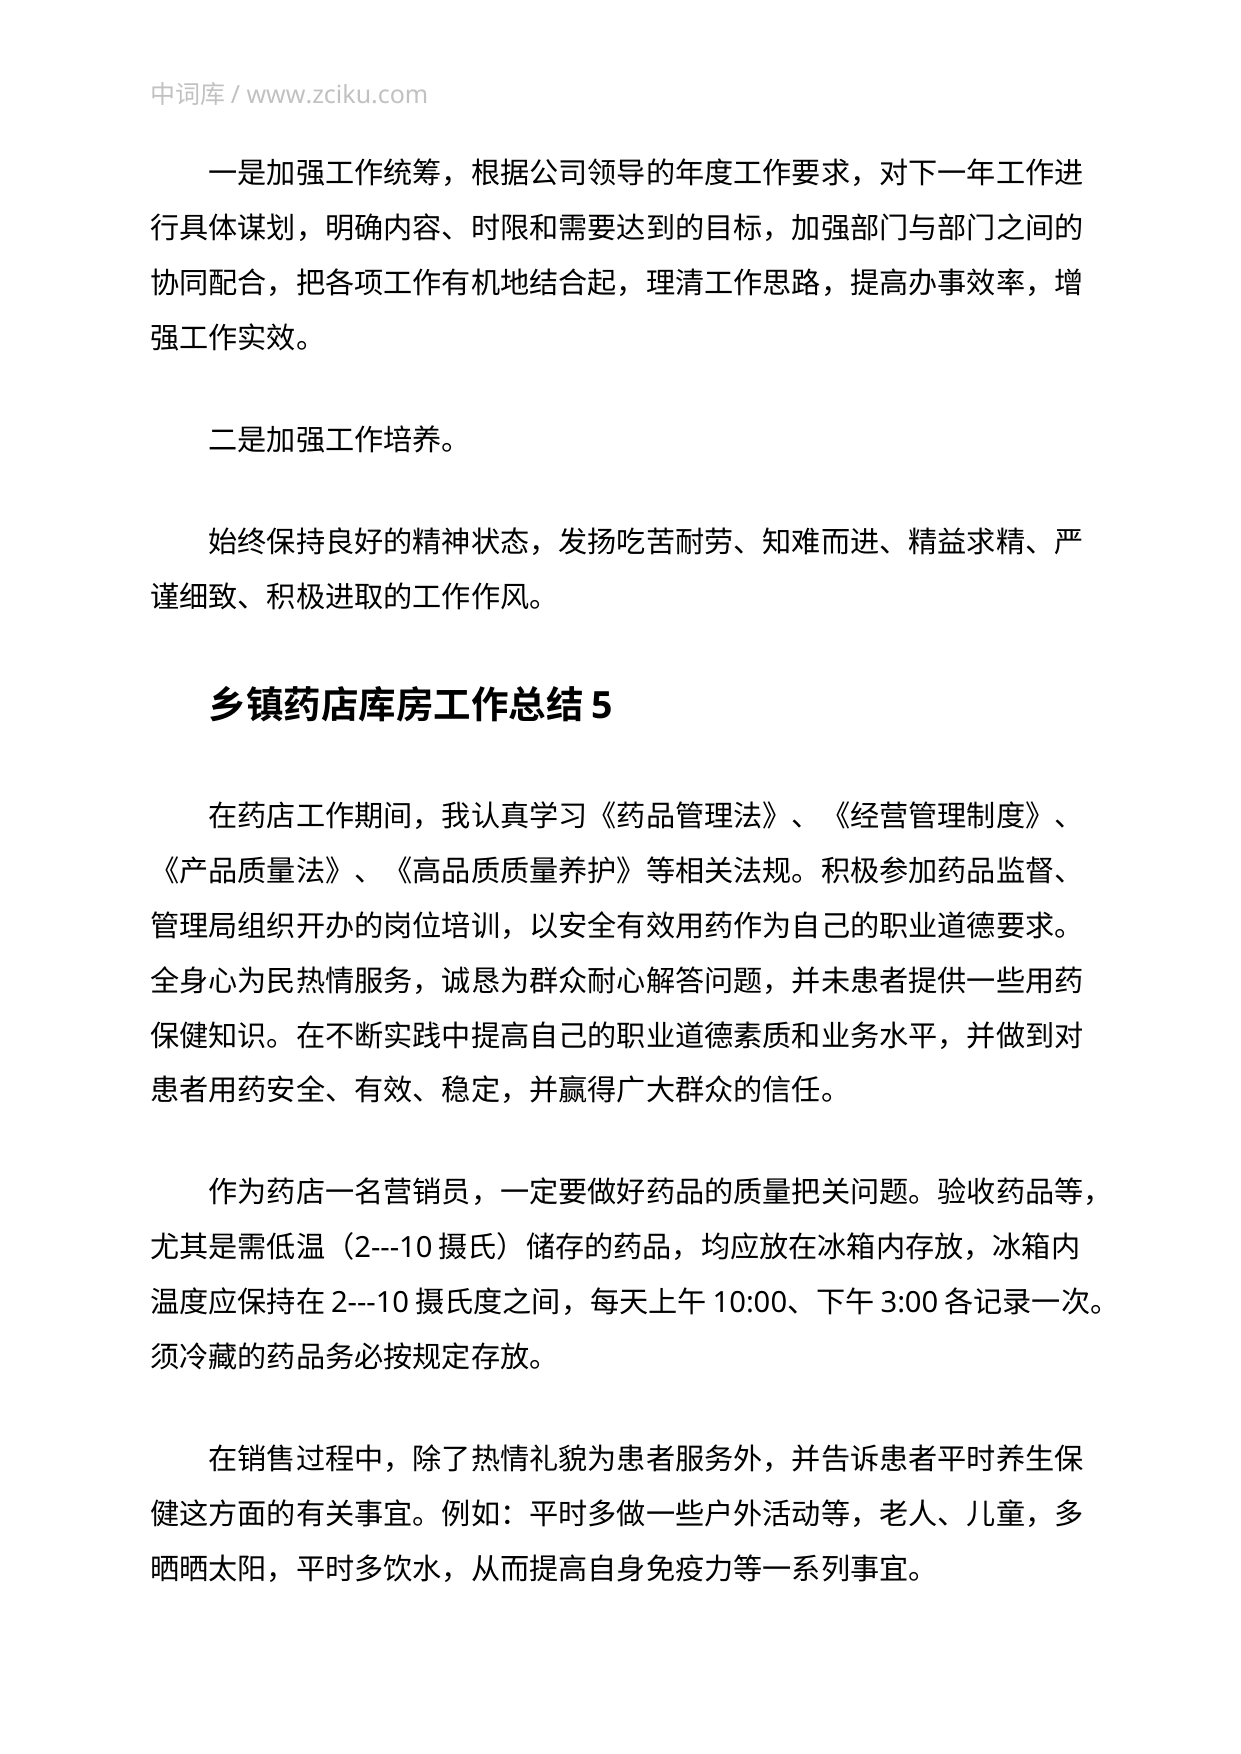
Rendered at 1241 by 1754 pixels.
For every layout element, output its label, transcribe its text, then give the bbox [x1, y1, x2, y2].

text 作为药店一名营销员，一定要做好药品的质量把关问题。验收药品等，尤其是需低温（2---10摄氏）储存的药品，均应放在冰箱内存放，冰箱内温度应保持在2---10摄氏度之间，每天上午10:00、下午3:00各记录一次。须冷藏的药品务必按规定存放。 [150, 1169, 1090, 1376]
text 二是加强工作培养。 [150, 416, 1090, 459]
text 乡镇药店库房工作总结5 [150, 675, 1090, 729]
text 在销售过程中，除了热情礼貌为患者服务外，并告诉患者平时养生保健这方面的有关事宜。例如：平时多做一些户外活动等，老人、儿童，多晒晒太阳，平时多饮水，从而提高自身免疫力等一系列事宜。 [150, 1435, 1090, 1587]
text 始终保持良好的精神状态，发扬吃苦耐劳、知难而进、精益求精、严谨细致、积极进取的工作作风。 [150, 518, 1090, 615]
text 在药店工作期间，我认真学习《药品管理法》、《经营管理制度》、《产品质量法》、《高品质质量养护》等相关法规。积极参加药品监督、管理局组织开办的岗位培训，以安全有效用药作为自己的职业道德要求。全身心为民热情服务，诚恳为群众耐心解答问题，并未患者提供一些用药保健知识。在不断实践中提高自己的职业道德素质和业务水平，并做到对患者用药安全、有效、稳定，并赢得广大群众的信任。 [150, 792, 1090, 1109]
text 一是加强工作统筹，根据公司领导的年度工作要求，对下一年工作进行具体谋划，明确内容、时限和需要达到的目标，加强部门与部门之间的协同配合，把各项工作有机地结合起，理清工作思路，提高办事效率，增强工作实效。 [150, 150, 1090, 357]
